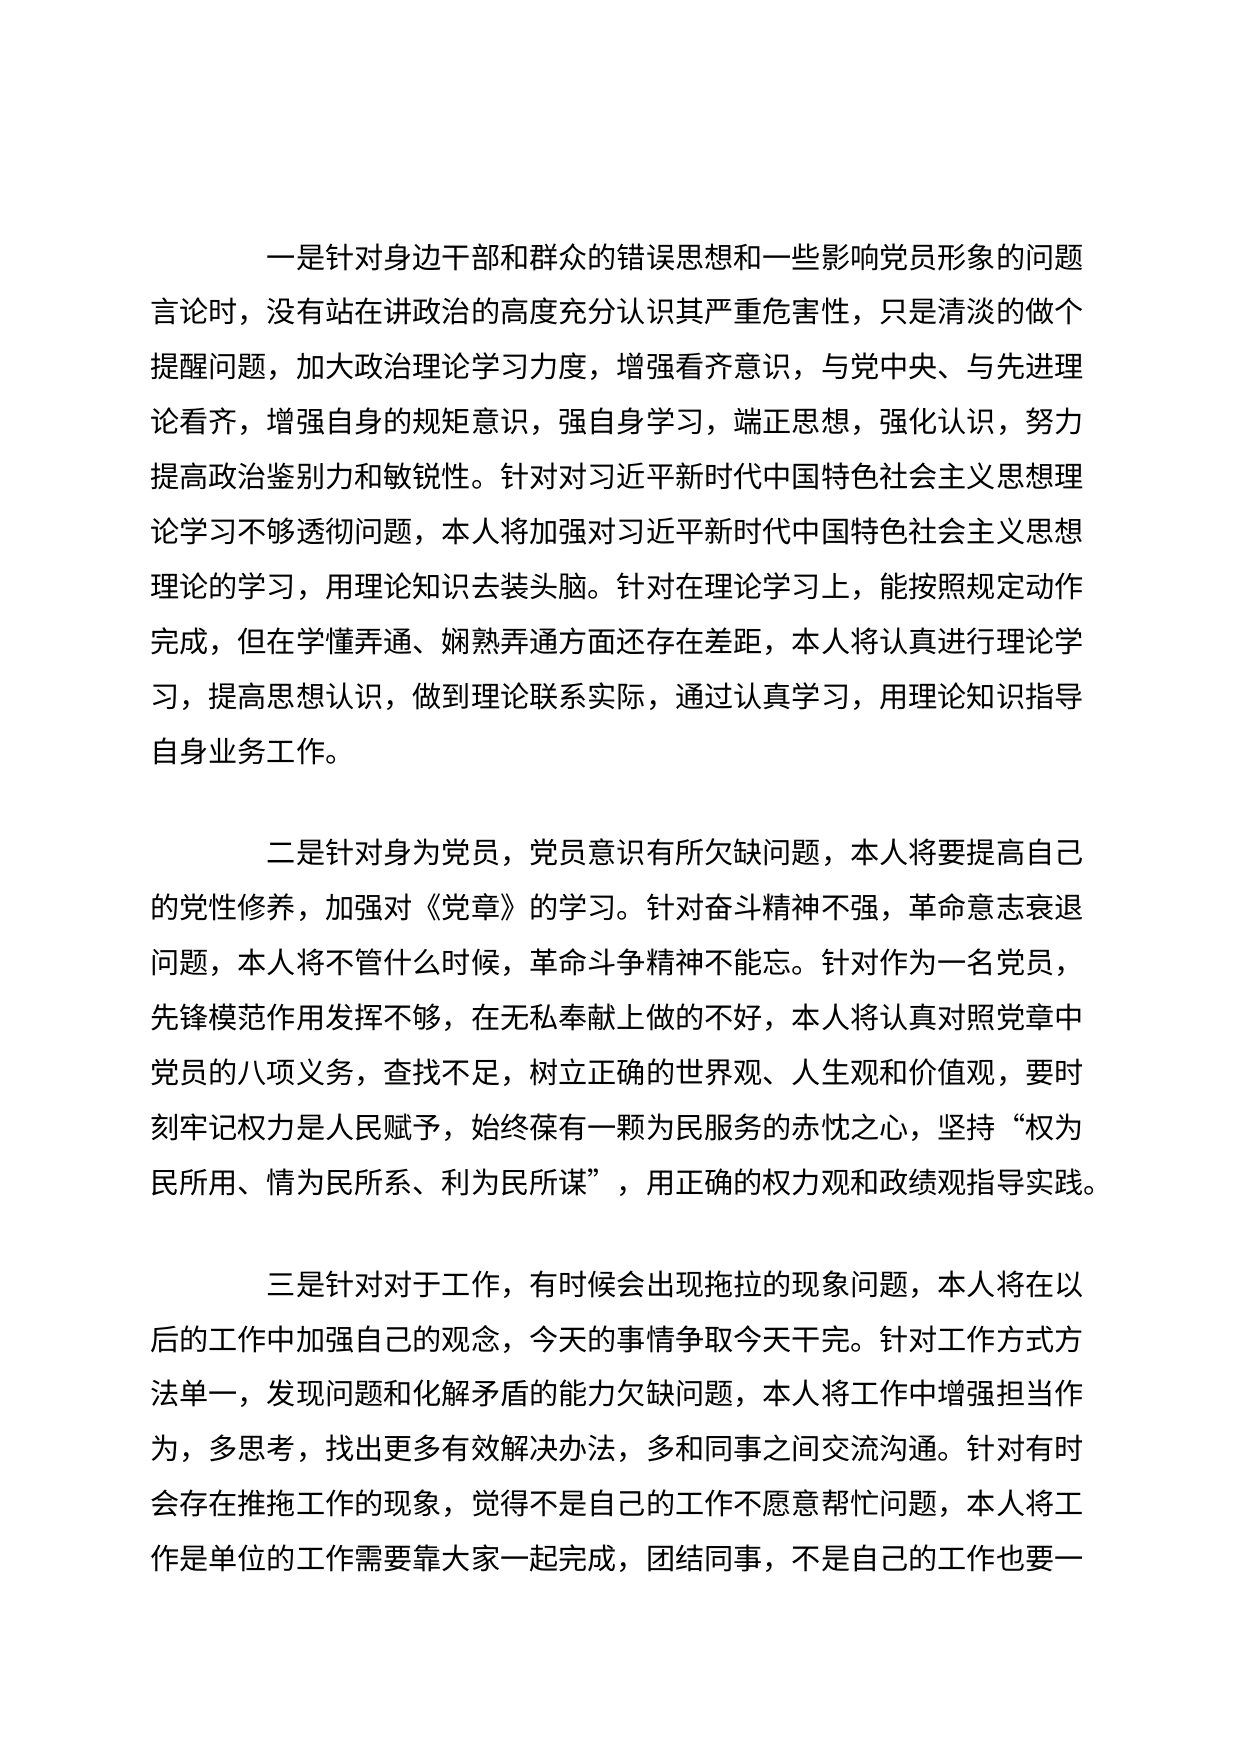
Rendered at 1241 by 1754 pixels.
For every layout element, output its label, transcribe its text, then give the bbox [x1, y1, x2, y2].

text 二是针对身为党员，党员意识有所欠缺问题，本人将要提高自己的党性修养，加强对《党章》的学习。针对奋斗精神不强，革命意志衰退问题，本人将不管什么时候，革命斗争精神不能忘。针对作为一名党员，先锋模范作用发挥不够，在无私奉献上做的不好，本人将认真对照党章中党员的八项义务，查找不足，树立正确的世界观、人生观和价值观，要时刻牢记权力是人民赋予，始终葆有一颗为民服务的赤忱之心，坚持“权为民所用、情为民所系、利为民所谋”，用正确的权力观和政绩观指导实践。 [150, 830, 1090, 1202]
text 一是针对身边干部和群众的错误思想和一些影响党员形象的问题言论时，没有站在讲政治的高度充分认识其严重危害性，只是清淡的做个提醒问题，加大政治理论学习力度，增强看齐意识，与党中央、与先进理论看齐，增强自身的规矩意识，强自身学习，端正思想，强化认识，努力提高政治鉴别力和敏锐性。针对对习近平新时代中国特色社会主义思想理论学习不够透彻问题，本人将加强对习近平新时代中国特色社会主义思想理论的学习，用理论知识去装头脑。针对在理论学习上，能按照规定动作完成，但在学懂弄通、娴熟弄通方面还存在差距，本人将认真进行理论学习，提高思想认识，做到理论联系实际，通过认真学习，用理论知识指导自身业务工作。 [150, 234, 1090, 771]
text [150, 1261, 1090, 1578]
